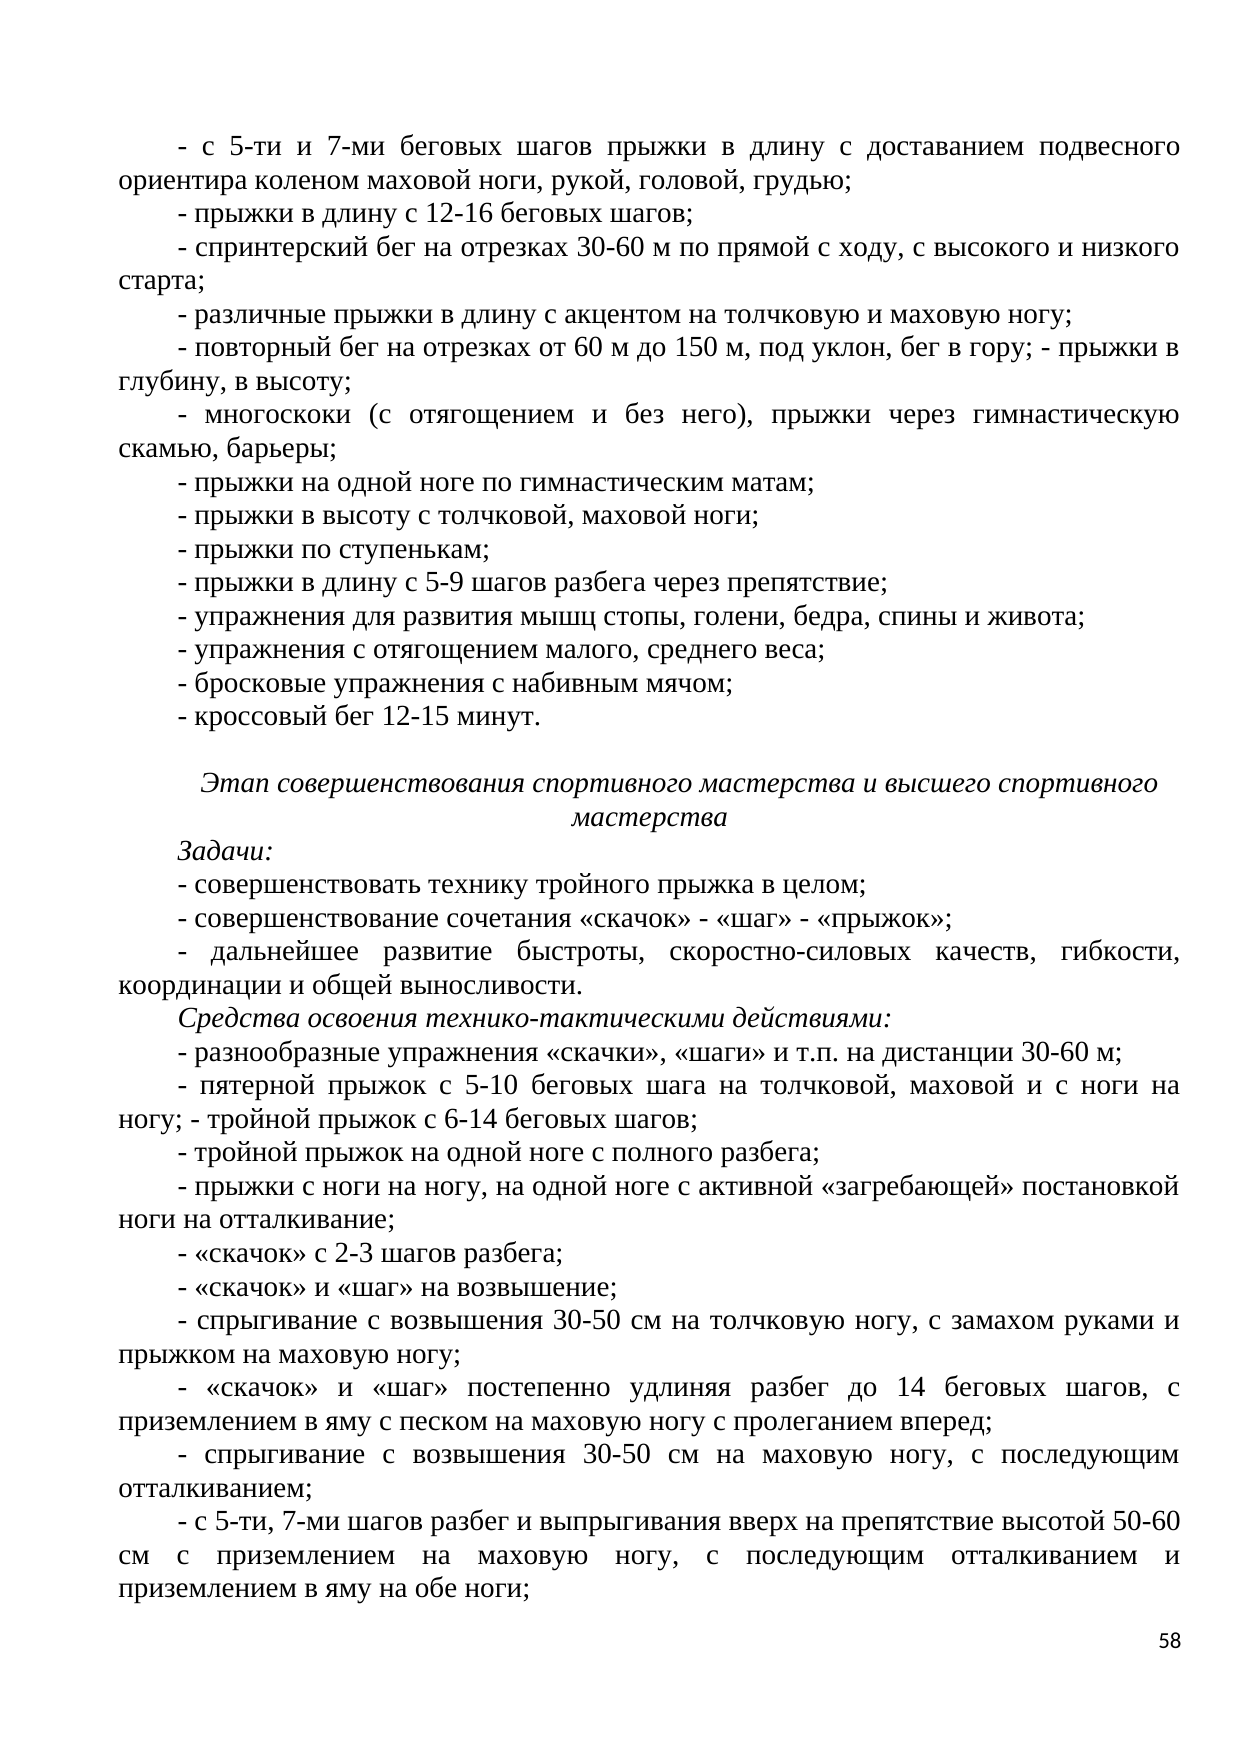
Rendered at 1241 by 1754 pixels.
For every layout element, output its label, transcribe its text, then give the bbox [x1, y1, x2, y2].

text - прыжки в высоту с толчковой, маховой ноги; [118, 497, 1181, 531]
text - различные прыжки в длину с акцентом на толчковую и маховую ногу; [118, 296, 1181, 329]
text Средства освоения технико-тактическими действиями: [118, 1000, 1181, 1034]
text - многоскоки (с отягощением и без него), прыжки через гимнастическую скамью, барьеры; [118, 397, 1181, 464]
text - спринтерский бег на отрезках 30-60 м по прямой с ходу, с высокого и низкого старта; [118, 229, 1181, 296]
text - совершенствовать технику тройного прыжка в целом; [118, 866, 1181, 900]
text - спрыгивание с возвышения 30-50 см на маховую ногу, с последующим отталкиванием; [118, 1436, 1181, 1503]
text - прыжки в длину с 5-9 шагов разбега через препятствие; [118, 564, 1181, 598]
text - прыжки с ноги на ногу, на одной ноге с активной «загребающей» постановкой ноги на отталкивание; [118, 1168, 1181, 1235]
text Этап совершенствования спортивного мастерства и высшего спортивного мастерства [118, 766, 1181, 833]
text - разнообразные упражнения «скачки», «шаги» и т.п. на дистанции 30-60 м; [118, 1034, 1181, 1067]
text - совершенствование сочетания «скачок» - «шаг» - «прыжок»; [118, 900, 1181, 933]
text - с 5-ти и 7-ми беговых шагов прыжки в длину с доставанием подвесного ориентира коленом маховой ноги, рукой, головой, грудью; [118, 128, 1181, 195]
text - тройной прыжок на одной ноге с полного разбега; [118, 1134, 1181, 1168]
text - «скачок» и «шаг» постепенно удлиняя разбег до 14 беговых шагов, с приземлением в яму с песком на маховую ногу с пролеганием вперед; [118, 1369, 1181, 1436]
text - прыжки на одной ноге по гимнастическим матам; [118, 464, 1181, 497]
text - «скачок» с 2-3 шагов разбега; [118, 1235, 1181, 1269]
text - бросковые упражнения с набивным мячом; [118, 665, 1181, 698]
text - пятерной прыжок с 5-10 беговых шага на толчковой, маховой и с ноги на ногу; - тройной прыжок с 6-14 беговых шагов; [118, 1067, 1181, 1134]
text - прыжки в длину с 12-16 беговых шагов; [118, 195, 1181, 229]
text - с 5-ти, 7-ми шагов разбег и выпрыгивания вверх на препятствие высотой 50-60 см с приземлением на маховую ногу, с последующим отталкиванием и приземлением в яму на обе ноги; [118, 1503, 1181, 1604]
text Задачи: [118, 833, 1181, 866]
text - упражнения для развития мышц стопы, голени, бедра, спины и живота; [118, 598, 1181, 631]
text - «скачок» и «шаг» на возвышение; [118, 1269, 1181, 1302]
text - упражнения с отягощением малого, среднего веса; [118, 631, 1181, 665]
text - спрыгивание с возвышения 30-50 см на толчковую ногу, с замахом руками и прыжком на маховую ногу; [118, 1302, 1181, 1369]
text - дальнейшее развитие быстроты, скоростно-силовых качеств, гибкости, координации и общей выносливости. [118, 933, 1181, 1000]
text - кроссовый бег 12-15 минут. [118, 698, 1181, 732]
text - прыжки по ступенькам; [118, 531, 1181, 564]
text - повторный бег на отрезках от 60 м до 150 м, под уклон, бег в гору; - прыжки в глубину, в высоту; [118, 329, 1181, 397]
